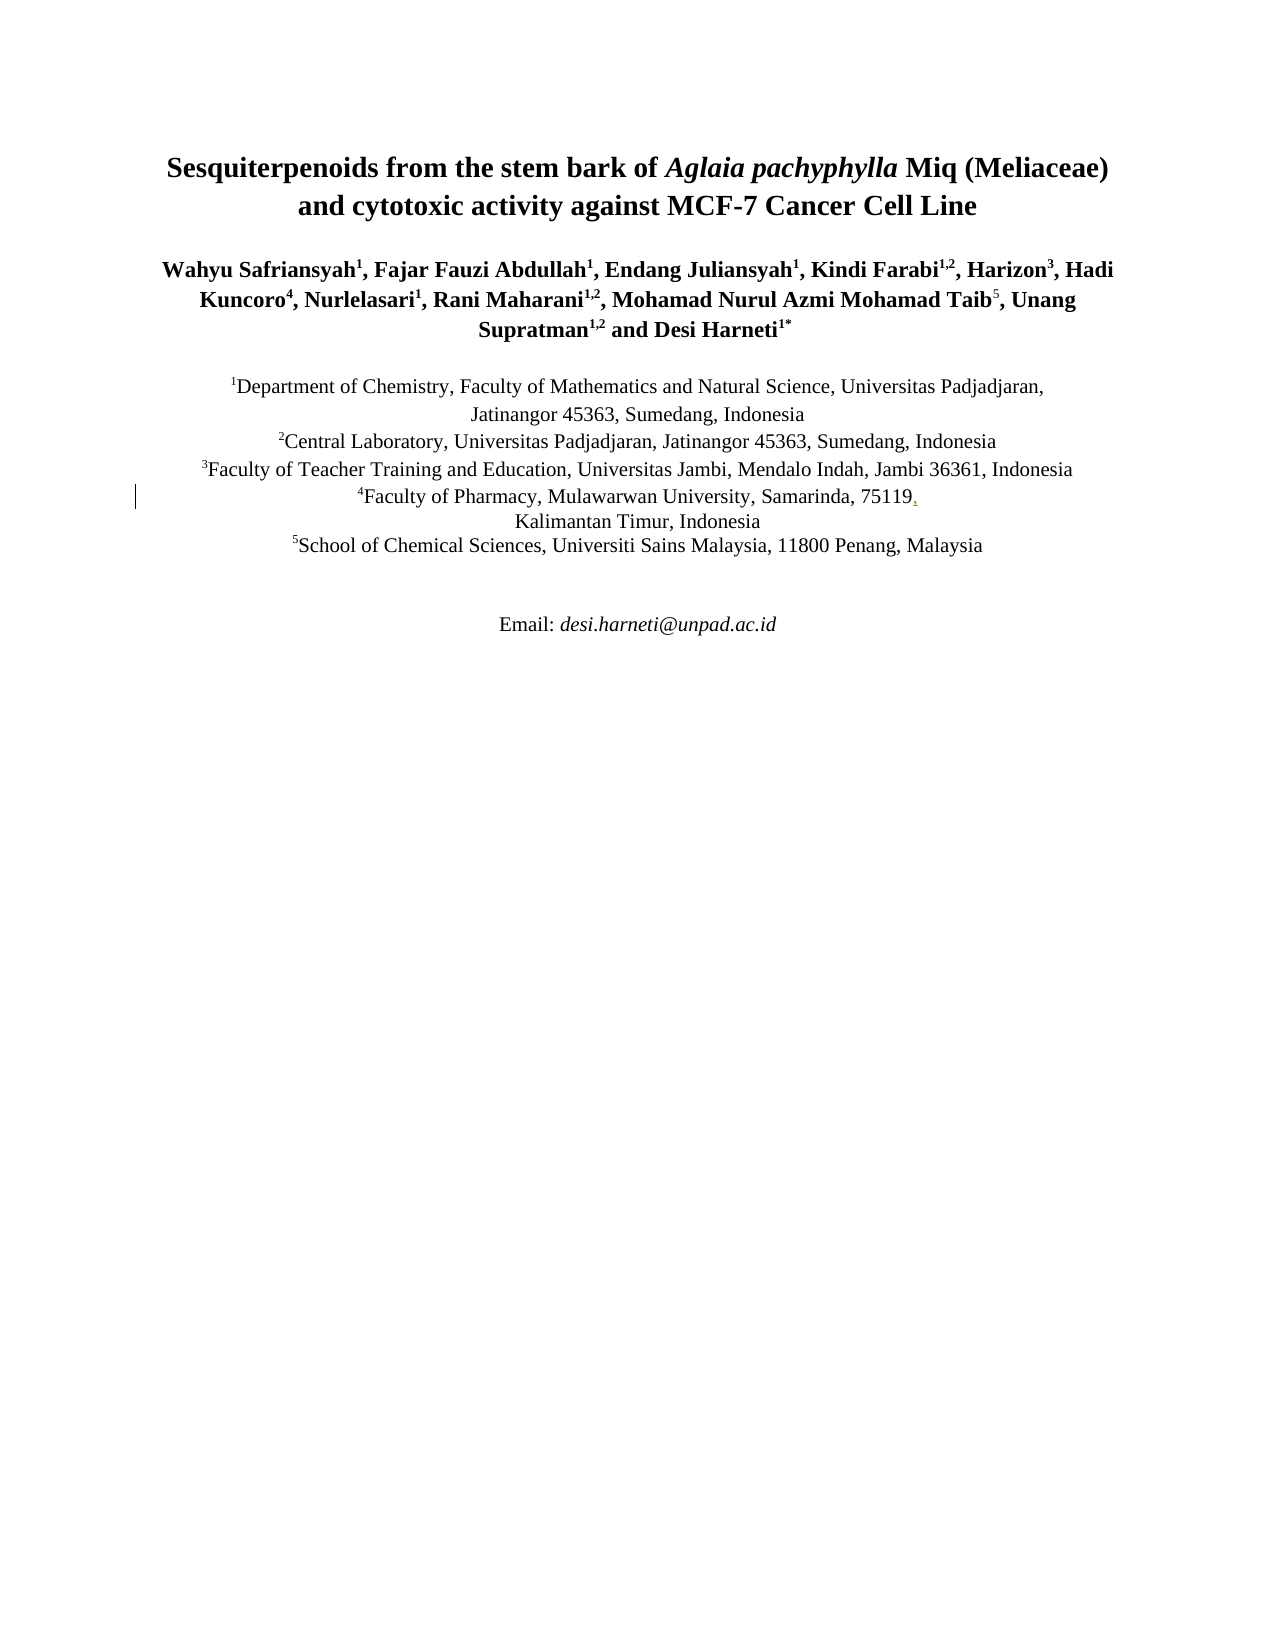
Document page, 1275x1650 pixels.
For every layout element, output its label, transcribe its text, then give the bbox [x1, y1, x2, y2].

text 4Faculty of Pharmacy, Mulawarwan University, Samarinda, 75119 [150, 484, 1125, 508]
text Email: desi.harneti@unpad.ac.id [150, 584, 1125, 636]
text 5School of Chemical Sciences, Universiti Sains Malaysia, 11800 Penang, Malaysia [150, 533, 1125, 557]
text 3Faculty of Teacher Training and Education, Universitas Jambi, Mendalo Indah, Jambi 36361, Indonesia [150, 457, 1125, 481]
text Sesquiterpenoids from the stem bark of Aglaia pachyphylla Miq (Meliaceae) and cytotoxic activity against MCF-7 Cancer Cell Line Wahyu Safriansyah1, Fajar Fauzi Abdullah1, Endang Juliansyah1, Kindi Farabi1,2, Harizon3, Hadi Kuncoro4, Nurlelasari1, Rani Maharani1,2, Mohamad Nurul Azmi Mohamad Taib5, Unang Supratman1,2 and Desi Harneti1* 1Department of Chemistry, Faculty of Mathematics and Natural Science, Universitas Padjadjaran, [150, 150, 1125, 398]
text Jatinangor 45363, Sumedang, Indonesia 2Central Laboratory, Universitas Padjadjaran, Jatinangor 45363, Sumedang, Indonesia [150, 402, 1125, 453]
text Kalimantan Timur, Indonesia [150, 508, 1125, 533]
